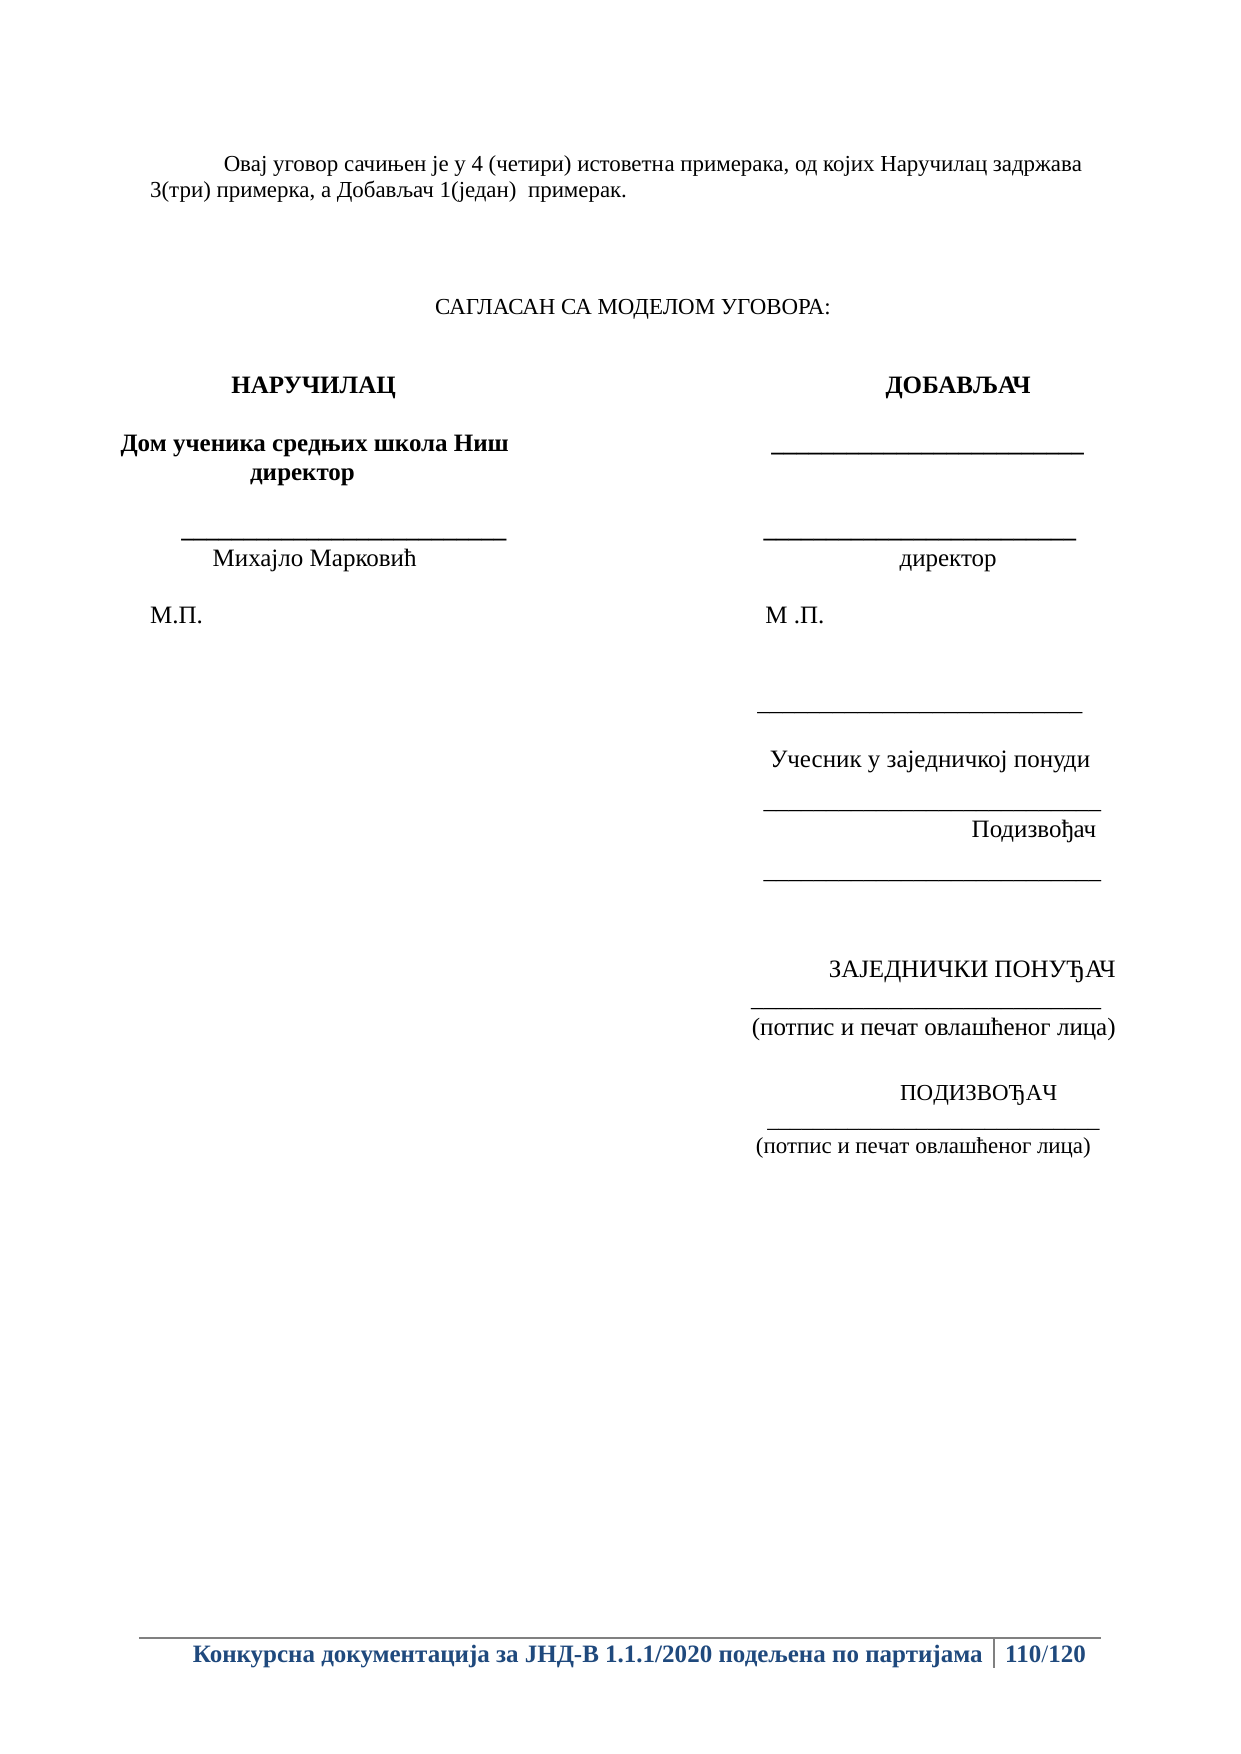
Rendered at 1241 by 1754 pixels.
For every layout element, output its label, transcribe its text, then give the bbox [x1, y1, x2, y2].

text Учесник у заједничкој понуди [150, 744, 1116, 773]
text ПОДИЗВОЂАЧ [825, 1079, 1116, 1106]
text ___________________________ [150, 786, 1116, 814]
text ЗАЈЕДНИЧКИ ПОНУЂАЧ [150, 954, 1116, 983]
text __________________________ _________________________ [150, 514, 1116, 543]
text ____________________________ [150, 983, 1116, 1012]
text Дом ученика средњих школа Ниш _________________________ [120, 428, 1116, 457]
text М.П. М .П. [150, 601, 1116, 629]
text Михајло Марковић директор [150, 543, 1116, 572]
text директор [150, 457, 1116, 486]
text Подизвођач [150, 814, 1116, 843]
text __________________________ [150, 687, 1116, 744]
text НАРУЧИЛАЦ ДОБАВЉАЧ [150, 371, 1116, 399]
text ___________________________ [150, 856, 1116, 884]
text (потпис и печат овлашћеног лица) [675, 1132, 1116, 1158]
text САГЛАСАН СА МОДЕЛОМ УГОВОРА: [150, 293, 1116, 319]
text (потпис и печат овлашћеног лица) [150, 1012, 1116, 1041]
text _____________________________ [675, 1106, 1116, 1132]
text Овај уговор сачињен је у 4 (четири) истоветна примерака, од којих Наручилац задржава 3(три) примерка, а Добављач 1(један) примерак. [150, 150, 1116, 203]
